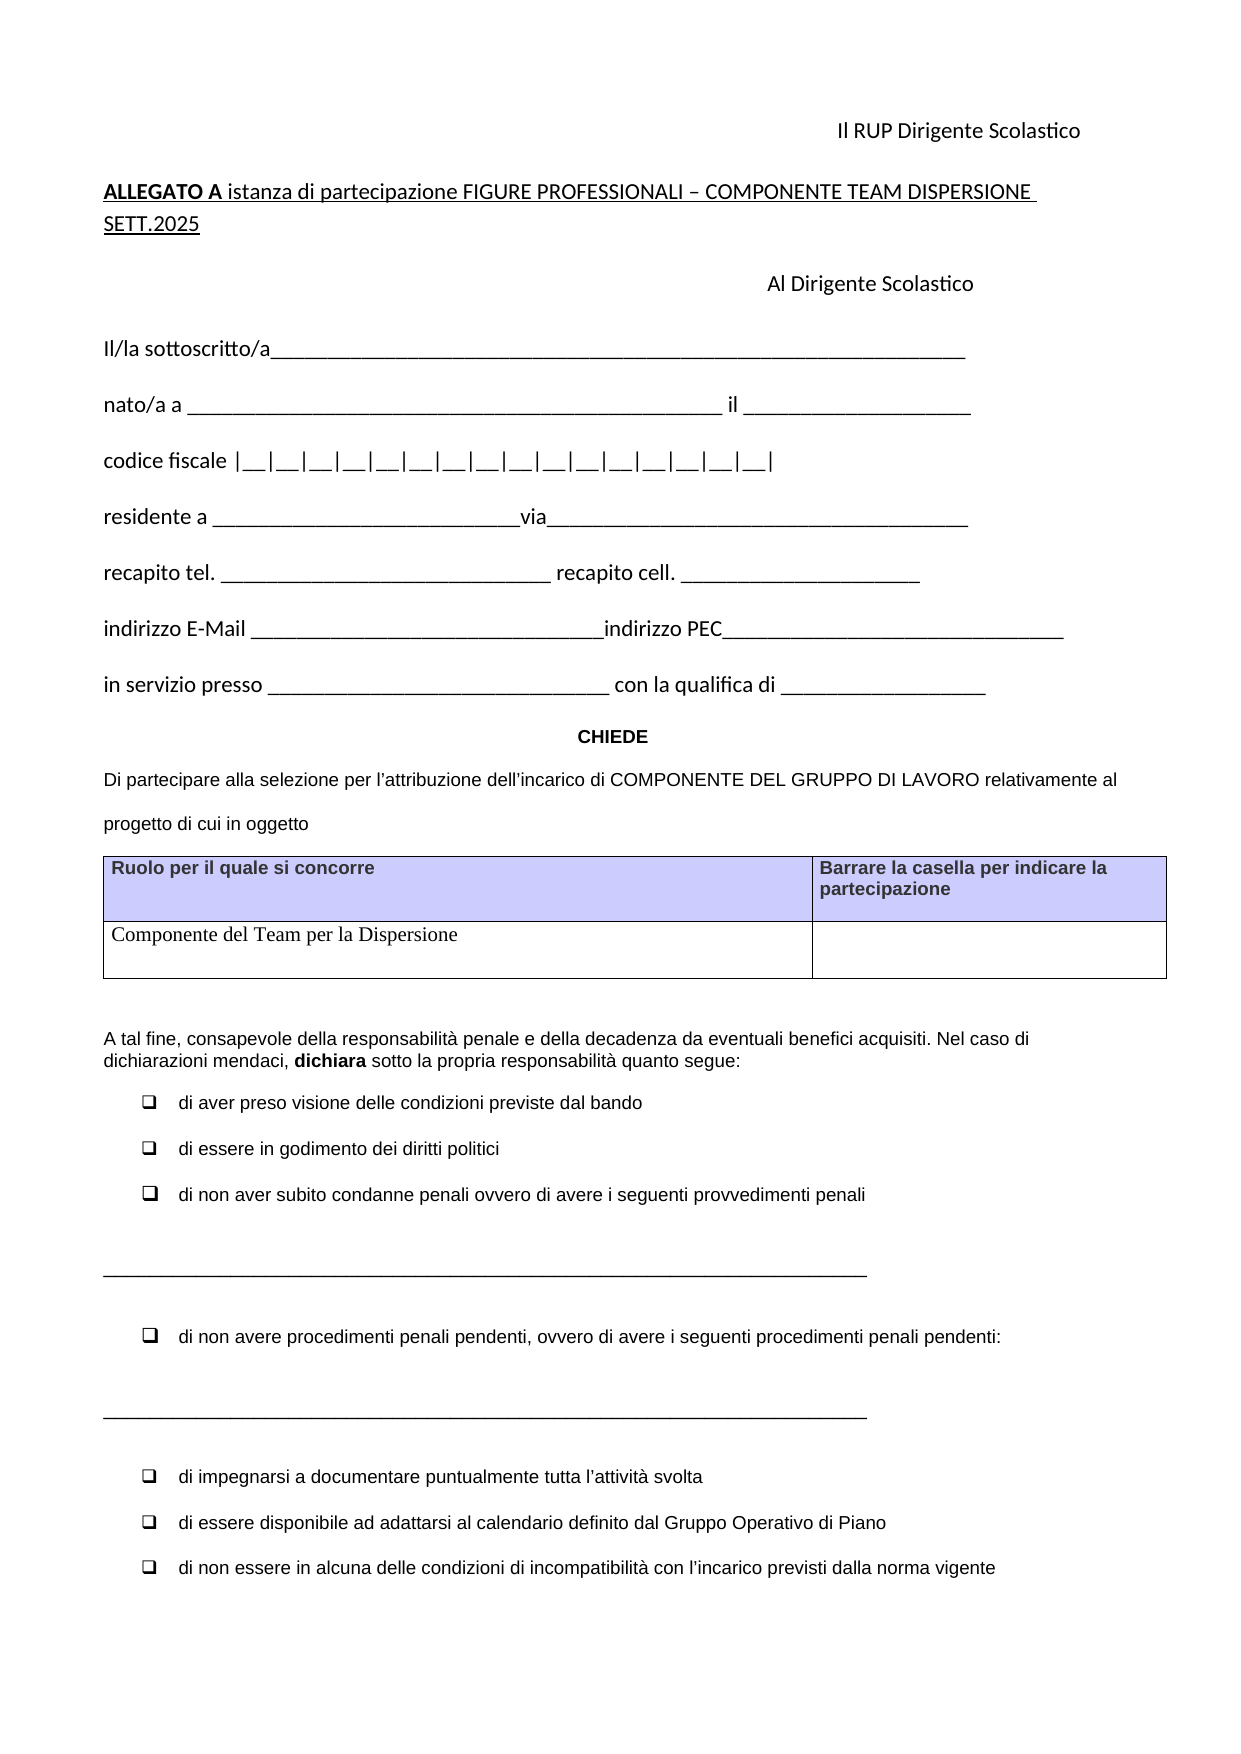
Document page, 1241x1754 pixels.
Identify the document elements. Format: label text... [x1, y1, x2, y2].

list di non aver subito condanne penali ovvero di avere i seguenti provvedimenti penali [141, 1184, 1122, 1206]
text ALLEGATO A istanza di partecipazione FIGURE PROFESSIONALI – COMPONENTE TEAM DISPERSIONE SETT.2025 [103, 177, 1122, 237]
list di essere in godimento dei diritti politici [141, 1138, 1122, 1159]
list di impegnarsi a documentare puntualmente tutta l’attività svolta [141, 1466, 1122, 1487]
text Il RUP Dirigente Scolastico [619, 117, 1122, 145]
text Il/la sottoscritto/a_____________________________________________________________ [103, 334, 1122, 362]
table_cell Componente del Team per la Dispersione [104, 922, 812, 978]
text A tal fine, consapevole della responsabilità penale e della decadenza da eventuali benefici acquisiti. Nel caso di dichiarazioni mendaci, dichiara sotto la propria responsabilità quanto segue: [103, 1028, 1122, 1071]
list di essere disponibile ad adattarsi al calendario definito dal Gruppo Operativo di Piano [141, 1511, 1122, 1533]
table_header Ruolo per il quale si concorre [104, 857, 812, 921]
text CHIEDE [103, 726, 1122, 748]
text indirizzo E-Mail _______________________________indirizzo PEC______________________________ [103, 614, 1122, 642]
text nato/a a _______________________________________________ il ____________________ [103, 390, 1122, 418]
text recapito tel. _____________________________ recapito cell. _____________________ [103, 558, 1122, 586]
list di non avere procedimenti penali pendenti, ovvero di avere i seguenti procedimenti penali pendenti: [141, 1326, 1122, 1348]
text Di partecipare alla selezione per l’attribuzione dell’incarico di COMPONENTE DEL GRUPPO DI LAVORO relativamente al progetto di cui in oggetto [103, 769, 1122, 834]
list di aver preso visione delle condizioni previste dal bando [141, 1092, 1122, 1114]
list di non essere in alcuna delle condizioni di incompatibilità con l’incarico previsti dalla norma vigente [141, 1557, 1122, 1579]
text __________________________________________________________________ [103, 1396, 1122, 1420]
text Al Dirigente Scolastico [693, 269, 1122, 297]
table_header Barrare la casella per indicare la partecipazione [813, 857, 1166, 921]
text codice fiscale |__|__|__|__|__|__|__|__|__|__|__|__|__|__|__|__| [103, 446, 1122, 474]
table_cell [813, 922, 1166, 978]
text residente a ___________________________via_____________________________________ [103, 502, 1122, 530]
text in servizio presso ______________________________ con la qualifica di __________________ [103, 670, 1122, 698]
text __________________________________________________________________ [103, 1254, 1122, 1278]
